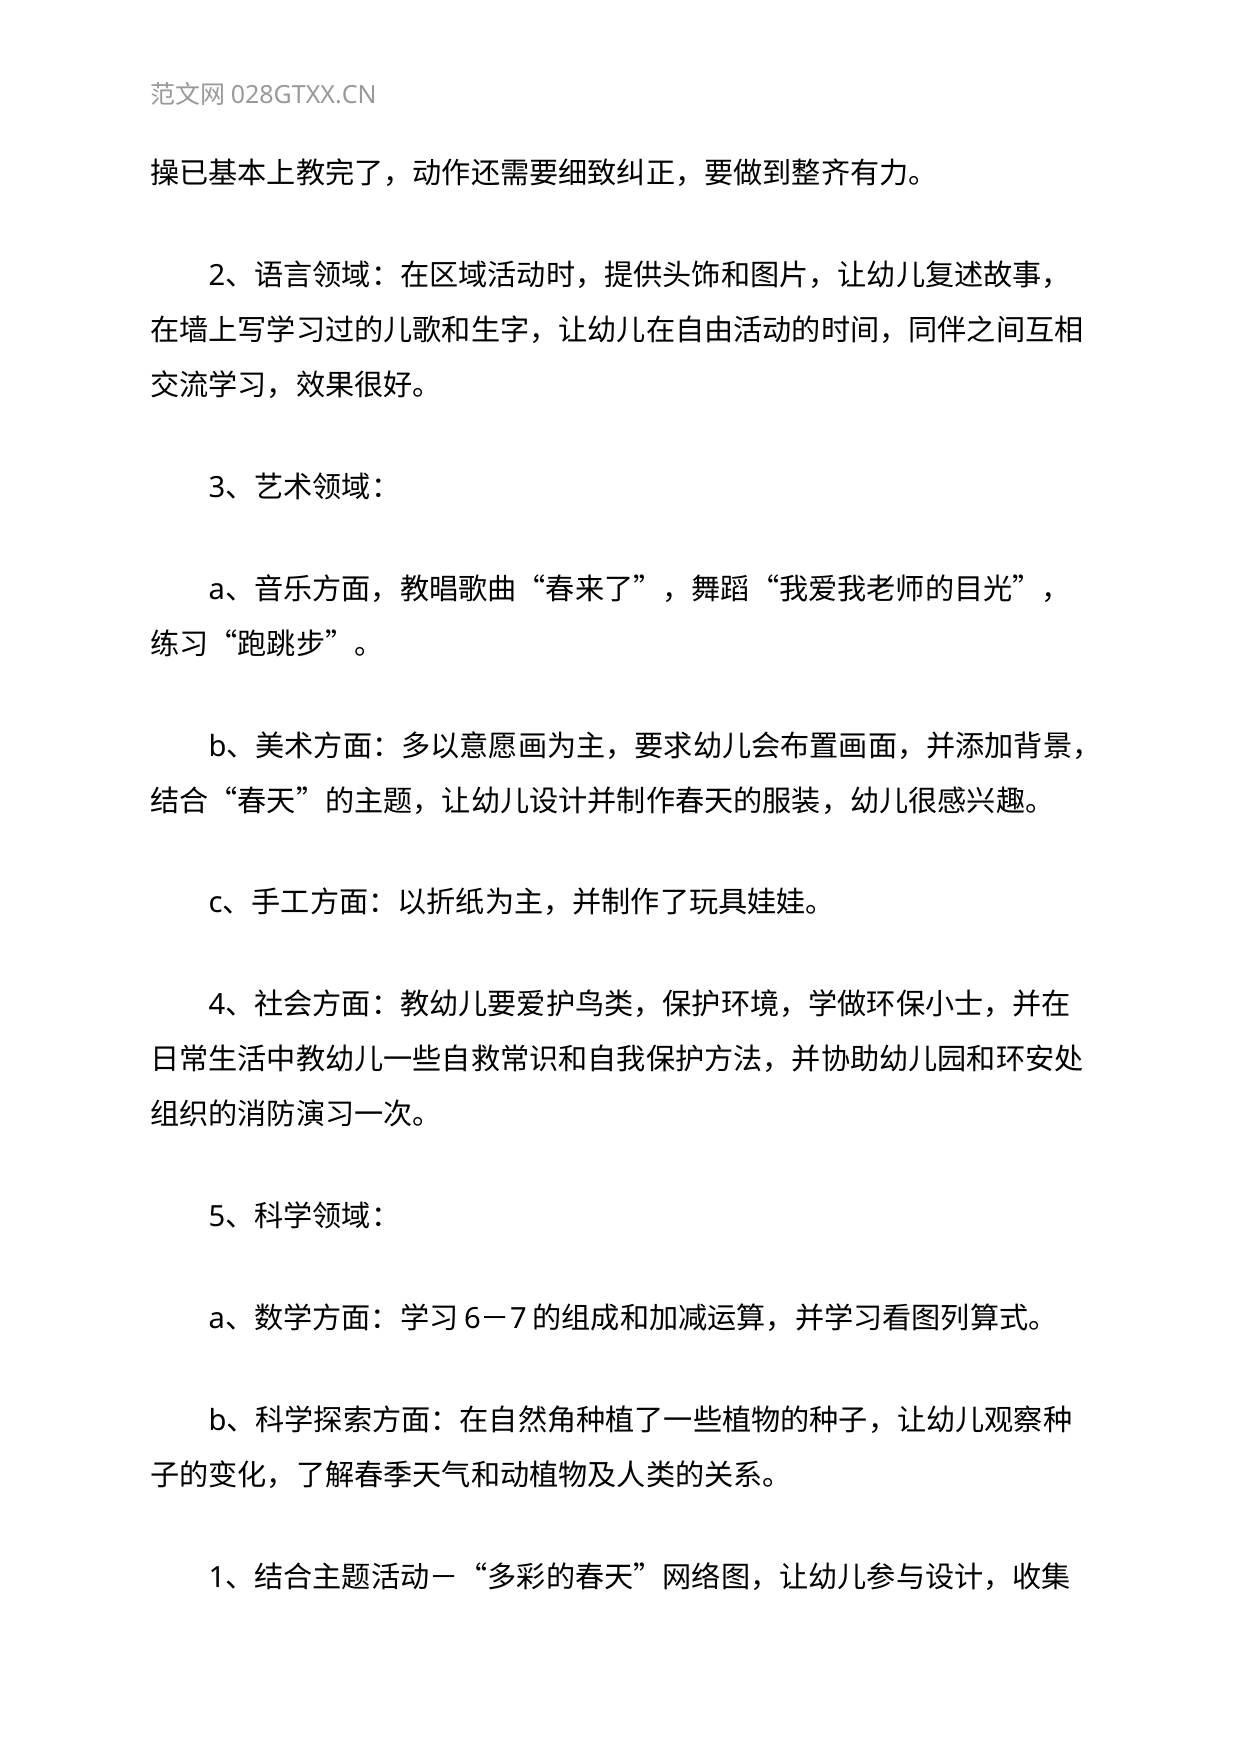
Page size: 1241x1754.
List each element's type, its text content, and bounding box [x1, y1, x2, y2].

text 3、艺术领域： [150, 463, 1090, 506]
text 5、科学领域： [150, 1193, 1090, 1235]
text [150, 1553, 1090, 1596]
text 4、社会方面：教幼儿要爱护鸟类，保护环境，学做环保小士，并在日常生活中教幼儿一些自救常识和自我保护方法，并协助幼儿园和环安处组织的消防演习一次。 [150, 981, 1090, 1133]
text c、手工方面：以折纸为主，并制作了玩具娃娃。 [150, 879, 1090, 921]
text 2、语言领域：在区域活动时，提供头饰和图片，让幼儿复述故事，在墙上写学习过的儿歌和生字，让幼儿在自由活动的时间，同伴之间互相交流学习，效果很好。 [150, 252, 1090, 404]
text a、数学方面：学习6－7的组成和加减运算，并学习看图列算式。 [150, 1294, 1090, 1337]
text a、音乐方面，教晿歌曲“春来了”，舞蹈“我爱我老师的目光”，练习“跑跳步”。 [150, 565, 1090, 663]
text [150, 150, 1090, 192]
text b、科学探索方面：在自然角种植了一些植物的种子，让幼儿观察种子的变化，了解春季天气和动植物及人类的关系。 [150, 1397, 1090, 1494]
text b、美术方面：多以意愿画为主，要求幼儿会布置画面，并添加背景，结合“春天”的主题，让幼儿设计并制作春天的服装，幼儿很感兴趣。 [150, 722, 1090, 819]
